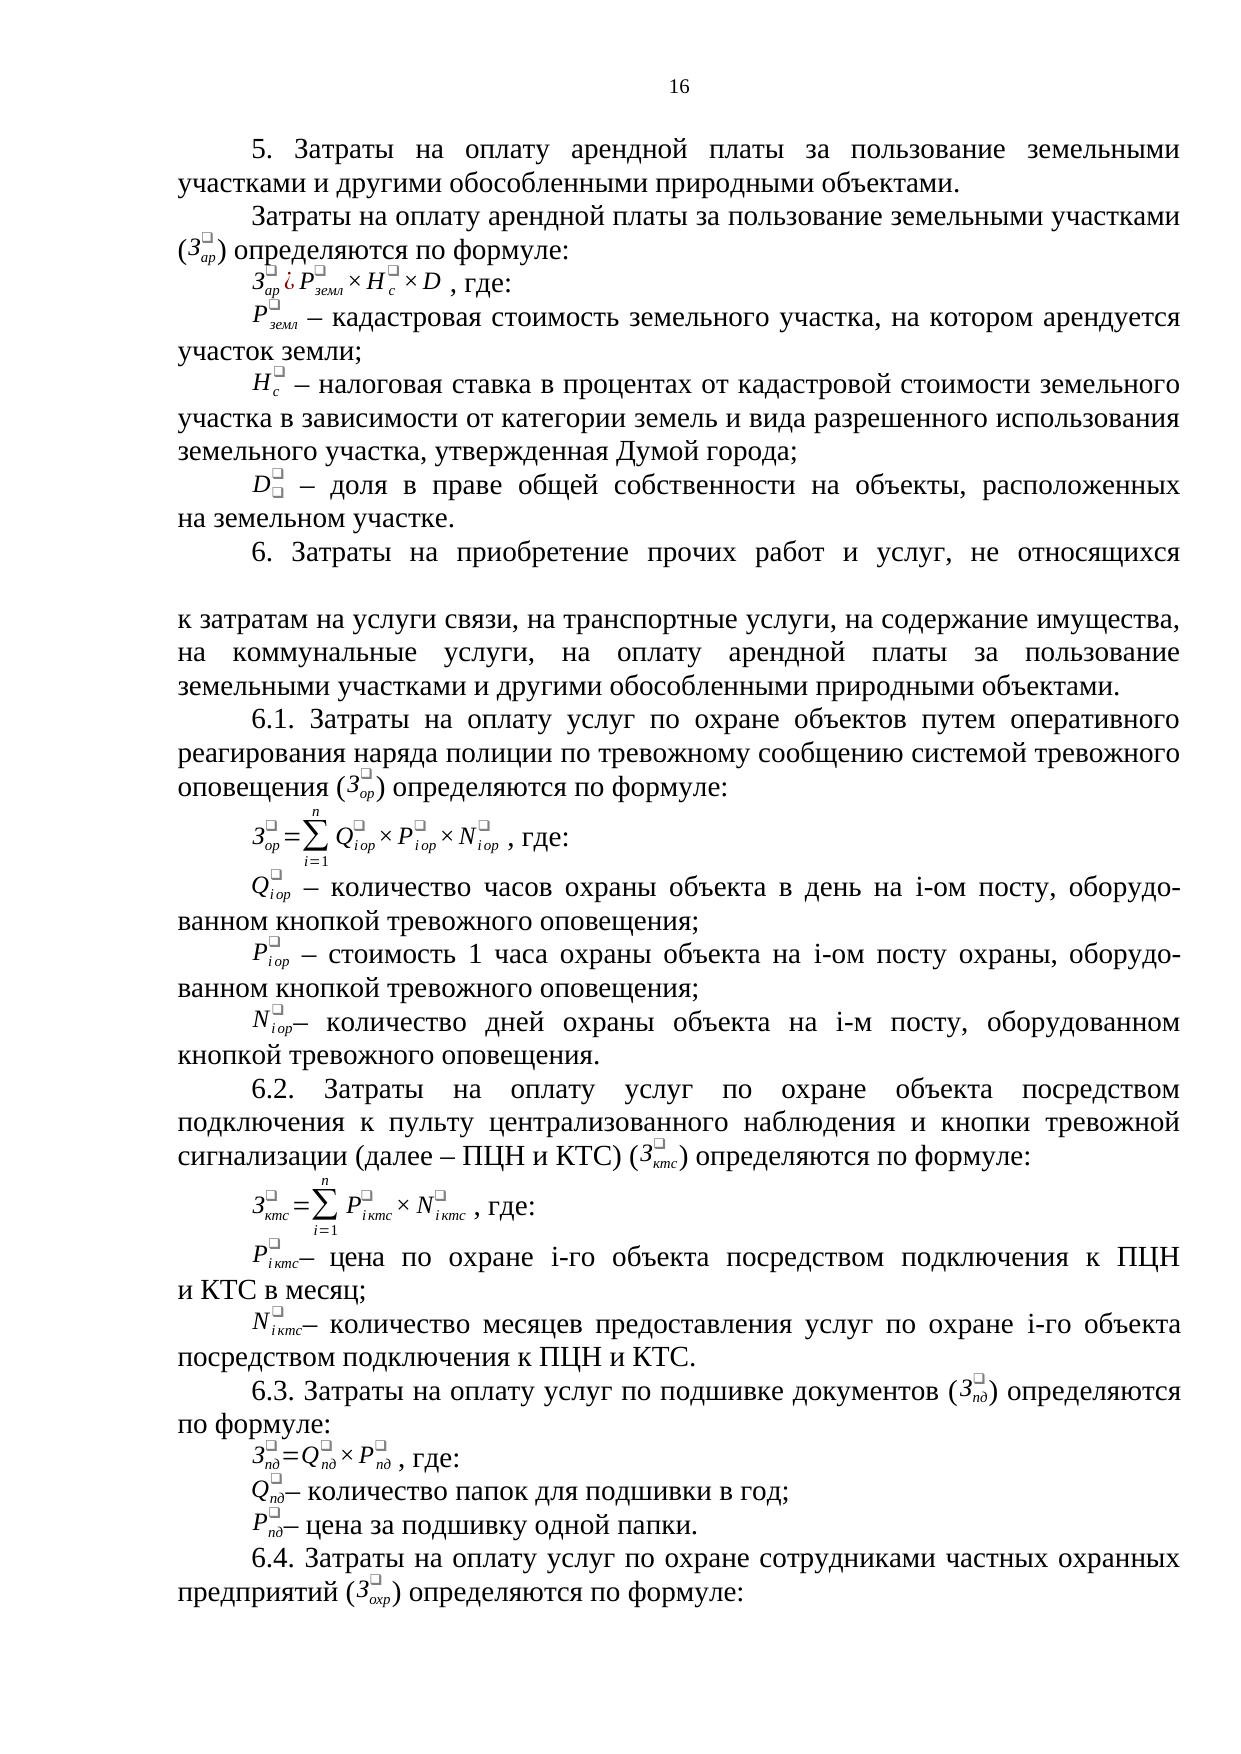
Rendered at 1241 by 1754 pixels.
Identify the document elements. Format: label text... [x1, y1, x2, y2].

text 6.4. Затраты на оплату услуг по охране сотрудниками частных охранных предприятий () определяются по формуле: [177, 1541, 1181, 1608]
text , где: [177, 1171, 1181, 1239]
text – количество месяцев предоставления услуг по охране i-го объекта посредством подключения к ПЦН и КТС. [177, 1306, 1181, 1373]
text – количество папок для подшивки в год; [177, 1473, 1181, 1507]
text , где: [177, 266, 1181, 299]
text – стоимость 1 часа охраны объекта на i-ом посту охраны, оборудо-ванном кнопкой тревожного оповещения; [177, 937, 1181, 1004]
text 6.1. Затраты на оплату услуг по охране объектов путем оперативного реагирования наряда полиции по тревожному сообщению системой тревожного оповещения () определяются по формуле: [177, 702, 1181, 802]
text – кадастровая стоимость земельного участка, на котором арендуется участок земли; [177, 299, 1181, 366]
text 6. Затраты на приобретение прочих работ и услуг, не относящихся к затратам на услуги связи, на транспортные услуги, на содержание имущества, на коммунальные услуги, на оплату арендной платы за пользование земельными участками и другими обособленными природными объектами. [177, 534, 1181, 702]
text – количество часов охраны объекта в день на i-ом посту, оборудо-ванном кнопкой тревожного оповещения; [177, 869, 1181, 937]
text , где: [177, 802, 1181, 869]
text 5. Затраты на оплату арендной платы за пользование земельными участками и другими обособленными природными объектами. [177, 131, 1181, 198]
text – налоговая ставка в процентах от кадастровой стоимости земельного участка в зависимости от категории земель и вида разрешенного использования земельного участка, утвержденная Думой города; [177, 366, 1181, 467]
text 6.3. Затраты на оплату услуг по подшивке документов () определяются по формуле: [177, 1373, 1181, 1440]
text – цена по охране i-го объекта посредством подключения к ПЦН и КТС в месяц; [177, 1239, 1181, 1306]
text – количество дней охраны объекта на i-м посту, оборудованном кнопкой тревожного оповещения. [177, 1004, 1181, 1071]
text Затраты на оплату арендной платы за пользование земельными участками () определяются по формуле: [177, 198, 1181, 266]
text – цена за подшивку одной папки. [177, 1507, 1181, 1541]
text 6.2. Затраты на оплату услуг по охране объекта посредством подключения к пульту централизованного наблюдения и кнопки тревожной сигнализации (далее – ПЦН и КТС) () определяются по формуле: [177, 1071, 1181, 1171]
text , где: [177, 1440, 1181, 1473]
text – доля в праве общей собственности на объекты, расположенных на земельном участке. [177, 467, 1181, 534]
